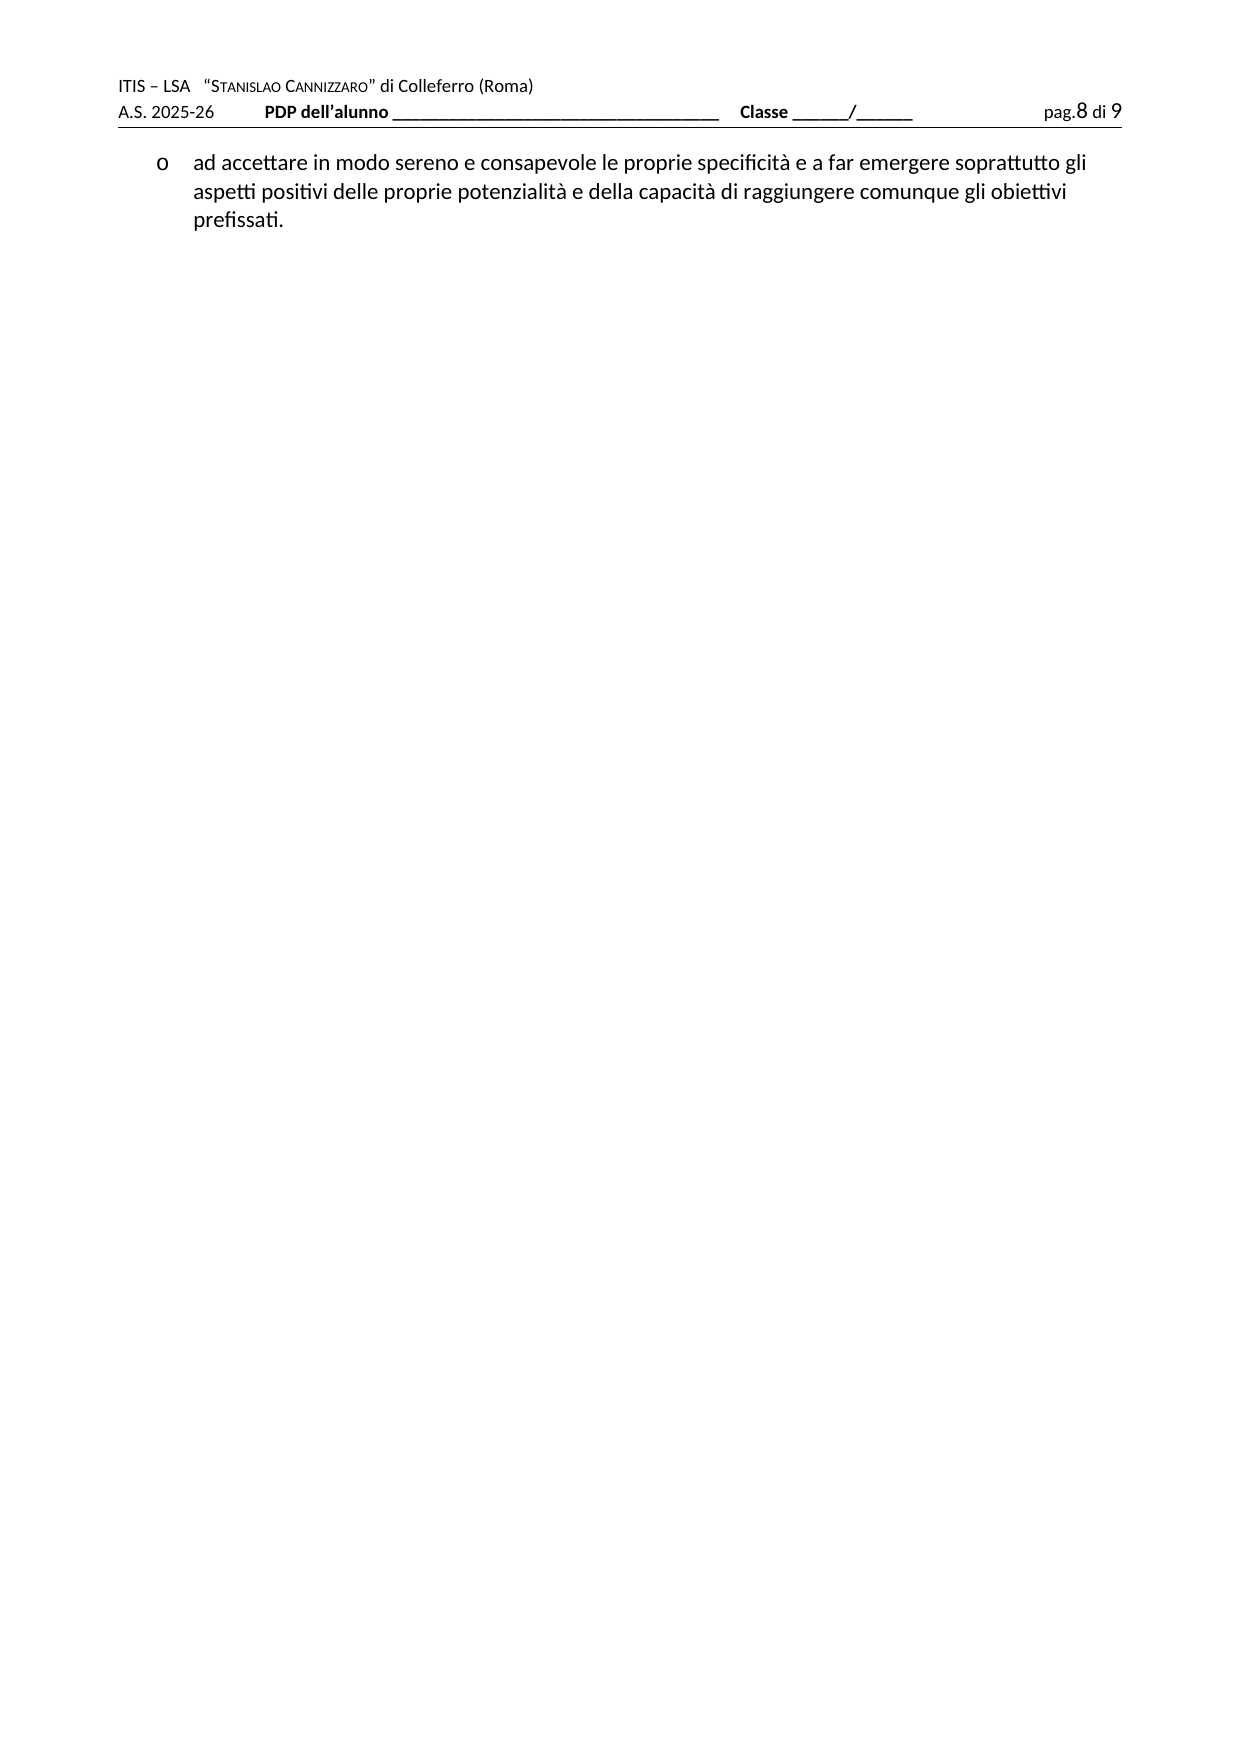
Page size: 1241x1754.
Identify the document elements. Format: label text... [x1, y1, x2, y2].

list ad accettare in modo sereno e consapevole le proprie specificità e a far emergere soprattutto gli aspetti positivi delle proprie potenzialità e della capacità di raggiungere comunque gli obiettivi prefissati. [156, 148, 1122, 233]
